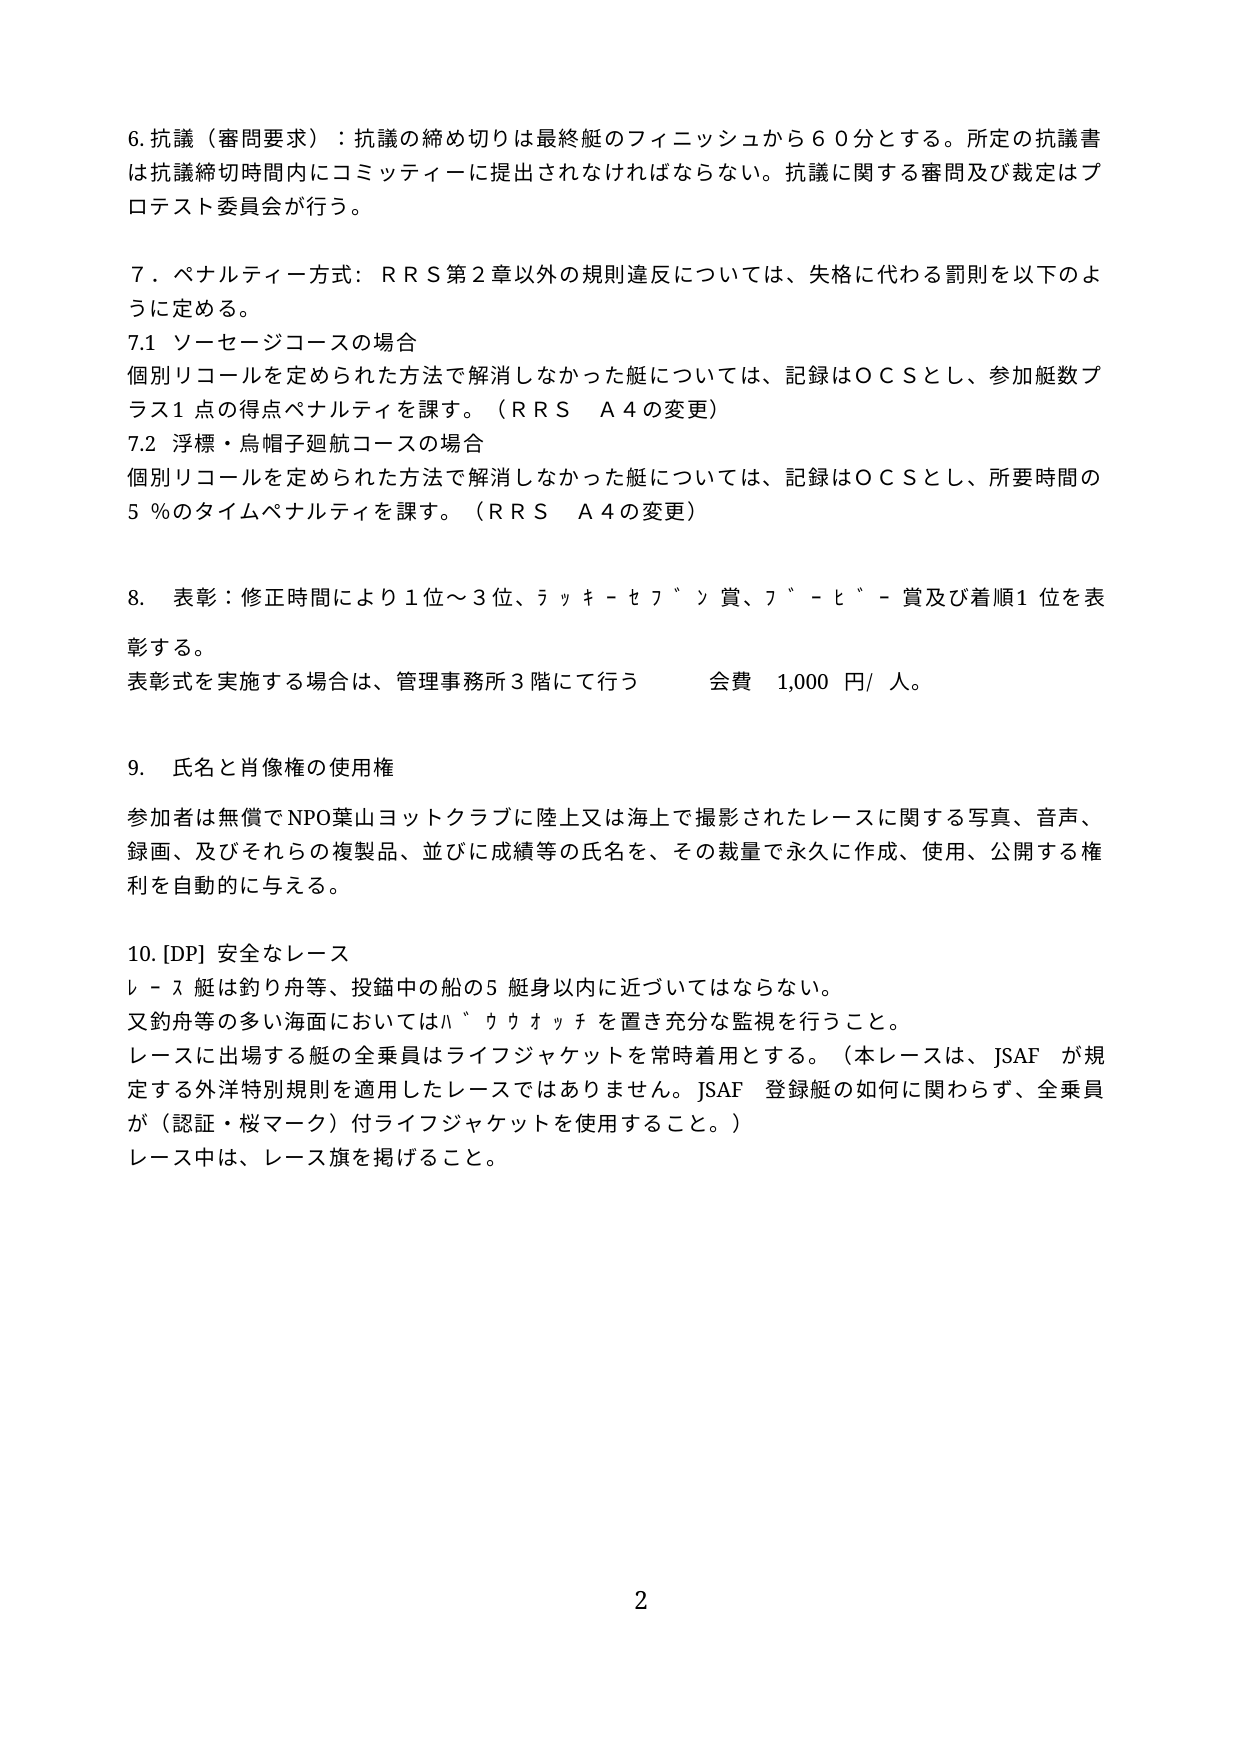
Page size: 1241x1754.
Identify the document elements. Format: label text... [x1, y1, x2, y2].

text 7.1ソーセージコースの場合 [127, 324, 1107, 358]
text 個別リコールを定められた方法で解消しなかった艇については、記録はＯＣＳとし、所要時間の5％のタイムペナルティを課す。（ＲＲＳ Ａ４の変更） [127, 460, 1107, 528]
text 10. [DP]安全なレース [127, 935, 1107, 969]
text レースに出場する艇の全乗員はライフジャケットを常時着用とする。（本レースは、JSAFが規定する外洋特別規則を適用したレースではありません。JSAF登録艇の如何に関わらず、全乗員が（認証・桜マーク）付ライフジャケットを使用すること。） [127, 1037, 1107, 1139]
text 又釣舟等の多い海面においてはﾊﾞｳｳｵｯﾁを置き充分な監視を行うこと。 [127, 1003, 1107, 1037]
text 9. 氏名と肖像権の使用権 [127, 731, 1107, 799]
text ﾚｰｽ艇は釣り舟等、投錨中の船の5艇身以内に近づいてはならない。 [127, 969, 1107, 1003]
text 7.2浮標・烏帽子廻航コースの場合 [127, 426, 1107, 460]
text 参加者は無償でNPO葉山ヨットクラブに陸上又は海上で撮影されたレースに関する写真、音声、録画、及びそれらの複製品、並びに成績等の氏名を、その裁量で永久に作成、使用、公開する権利を自動的に与える。 [127, 799, 1107, 901]
text 表彰式を実施する場合は、管理事務所３階にて行う 会費 1,000円/人。 [127, 663, 1107, 697]
text 6.抗議（審問要求）：抗議の締め切りは最終艇のフィニッシュから６０分とする。所定の抗議書は抗議締切時間内にコミッティーに提出されなければならない。抗議に関する審問及び裁定はプロテスト委員会が行う。 [127, 120, 1107, 222]
text ７．ペナルティー方式:ＲＲＳ第２章以外の規則違反については、失格に代わる罰則を以下のように定める。 [127, 256, 1107, 324]
text 8. 表彰：修正時間により１位～３位、ﾗｯｷｰｾﾌﾞﾝ賞、ﾌﾞｰﾋﾞｰ賞及び着順1位を表彰する。 [127, 562, 1107, 663]
text レース中は、レース旗を掲げること。 [127, 1139, 1107, 1173]
text 個別リコールを定められた方法で解消しなかった艇については、記録はＯＣＳとし、参加艇数プラス1点の得点ペナルティを課す。（ＲＲＳ Ａ４の変更） [127, 358, 1107, 426]
